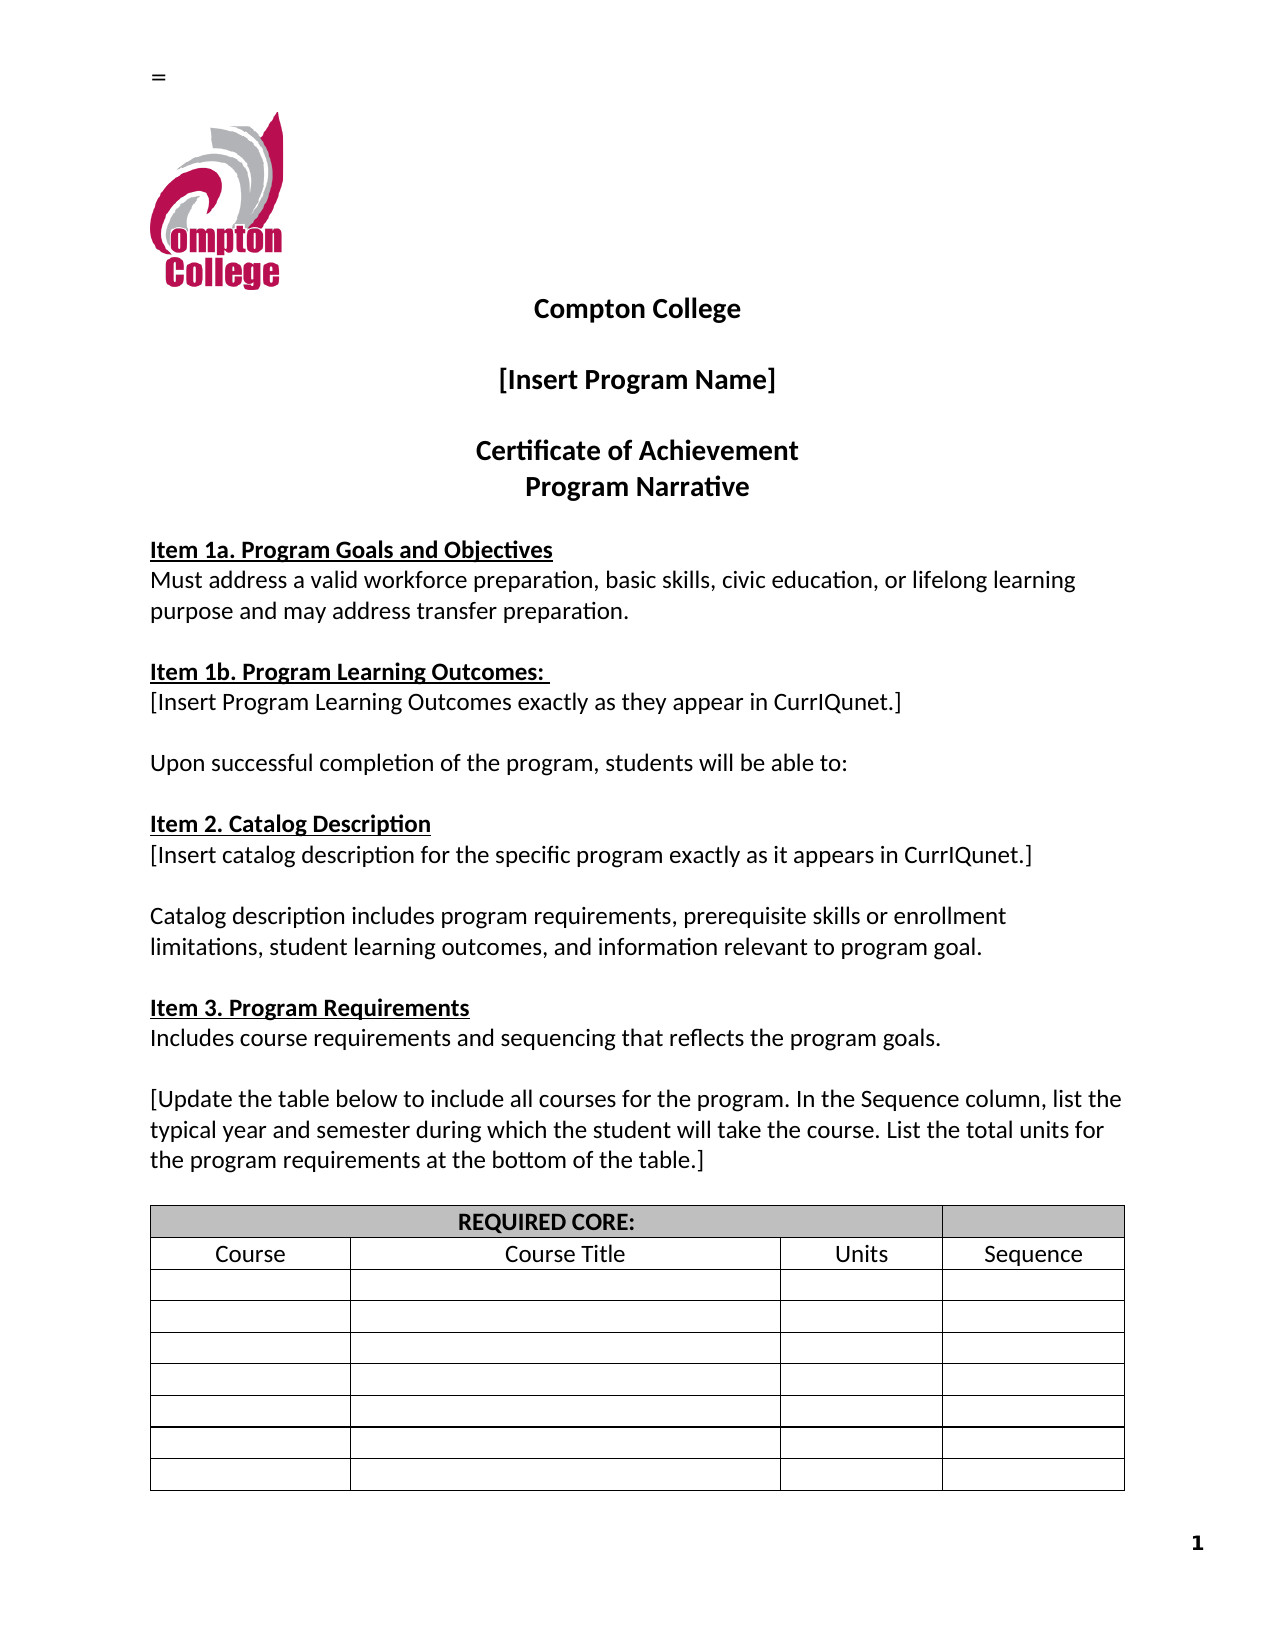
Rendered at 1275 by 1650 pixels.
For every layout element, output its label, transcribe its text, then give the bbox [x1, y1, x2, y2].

text Compton College [150, 290, 1125, 325]
table_cell [351, 1396, 780, 1426]
table_cell Sequence [943, 1238, 1124, 1268]
text Includes course requirements and sequencing that reflects the program goals. [150, 1022, 1125, 1053]
text [Insert Program Name] [150, 361, 1125, 397]
text Item 1b. Program Learning Outcomes: [150, 656, 1125, 687]
text [Update the table below to include all courses for the program. In the Sequence column, list the typical year and semester during which the student will take the course. List the total units for the program requirements at the bottom of the table.] [150, 1083, 1125, 1175]
text [Insert Program Learning Outcomes exactly as they appear in CurrIQunet.] [150, 687, 1125, 717]
text Certificate of Achievement [150, 432, 1125, 468]
table_cell [351, 1428, 780, 1458]
text [Insert catalog description for the specific program exactly as it appears in CurrIQunet.] [150, 839, 1125, 870]
table_cell [351, 1270, 780, 1300]
picture [150, 112, 284, 290]
text Item 3. Program Requirements [150, 992, 1125, 1022]
text Upon successful completion of the program, students will be able to: [150, 748, 1125, 778]
table_cell [151, 1428, 350, 1458]
text Must address a valid workforce preparation, basic skills, civic education, or lifelong learning purpose and may address transfer preparation. [150, 564, 1125, 626]
table_cell [781, 1364, 942, 1395]
table_cell [781, 1301, 942, 1332]
table_cell [943, 1301, 1124, 1332]
table_cell [943, 1396, 1124, 1426]
table_cell [943, 1428, 1124, 1458]
text Item 1a. Program Goals and Objectives [150, 534, 1125, 564]
table_cell [943, 1270, 1124, 1300]
table_cell [351, 1333, 780, 1363]
table_cell [943, 1364, 1124, 1395]
table_cell [781, 1396, 942, 1426]
table_cell [351, 1459, 780, 1489]
text Program Narrative [150, 468, 1125, 503]
table_cell [781, 1333, 942, 1363]
table_cell [781, 1428, 942, 1458]
table_cell [943, 1459, 1124, 1489]
table_cell [351, 1301, 780, 1332]
table_cell [151, 1270, 350, 1300]
text Catalog description includes program requirements, prerequisite skills or enrollment limitations, student learning outcomes, and information relevant to program goal. [150, 900, 1125, 961]
table_cell Units [781, 1238, 942, 1268]
table_cell Course Title [351, 1238, 780, 1268]
text Item 2. Catalog Description [150, 809, 1125, 839]
table_cell [351, 1364, 780, 1395]
table_cell [781, 1270, 942, 1300]
table_cell [781, 1459, 942, 1489]
table_header [943, 1206, 1124, 1237]
table_header REQUIRED CORE: [151, 1206, 942, 1237]
table_cell [151, 1364, 350, 1395]
table_cell Course [151, 1238, 350, 1268]
table_cell [151, 1301, 350, 1332]
table_cell [943, 1333, 1124, 1363]
table_cell [151, 1333, 350, 1363]
table_cell [151, 1459, 350, 1489]
table_cell [151, 1396, 350, 1426]
